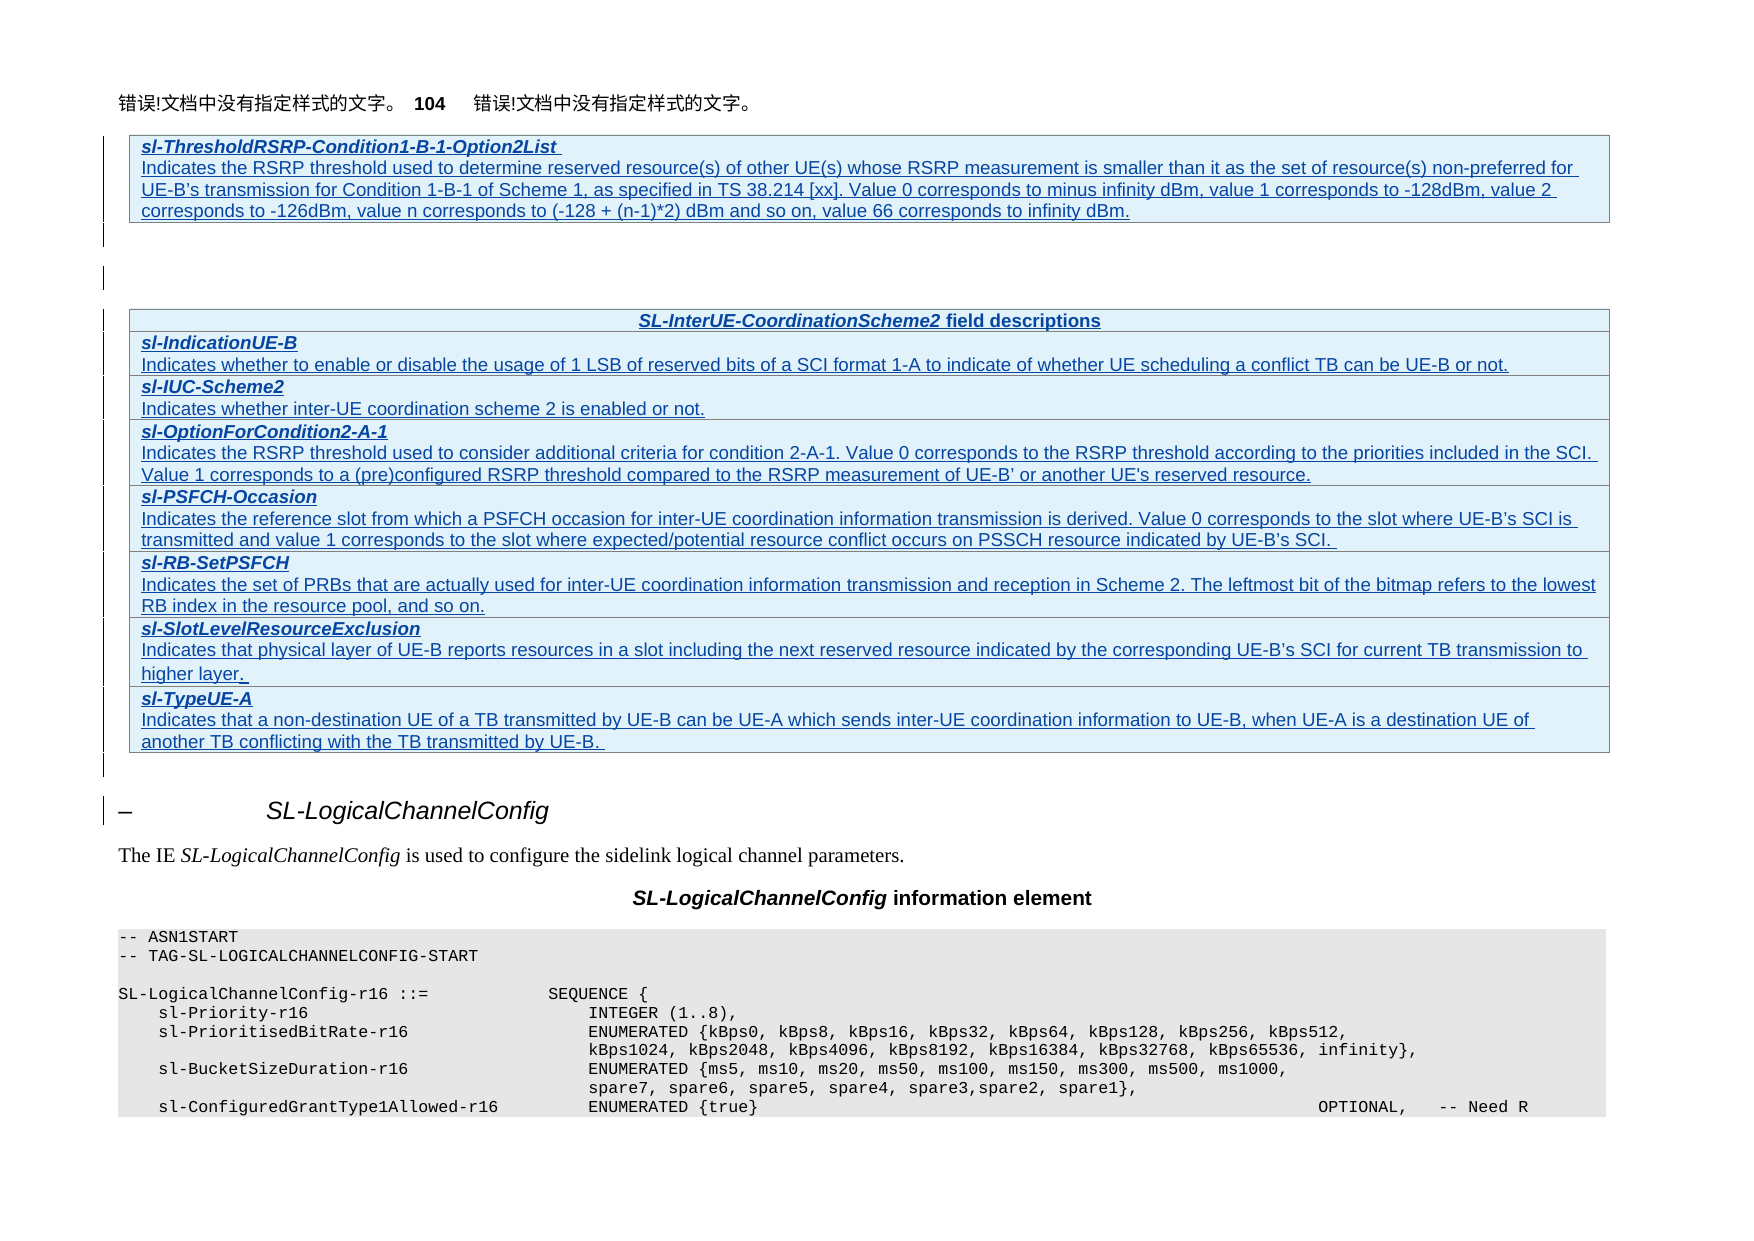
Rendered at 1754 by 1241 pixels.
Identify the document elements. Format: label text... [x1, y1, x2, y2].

text sl-ConfiguredGrantType1Allowed-r16 ENUMERATED {true} OPTIONAL, -- Need R [118, 1098, 1606, 1117]
text kBps1024, kBps2048, kBps4096, kBps8192, kBps16384, kBps32768, kBps65536, infinity}, [118, 1042, 1606, 1061]
subtitle – SL-LogicalChannelConfig [118, 796, 1606, 824]
text SL-LogicalChannelConfig-r16 ::= SEQUENCE { [118, 985, 1606, 1004]
text -- ASN1START [118, 929, 1606, 948]
text sl-BucketSizeDuration-r16 ENUMERATED {ms5, ms10, ms20, ms50, ms100, ms150, ms300, ms500, ms1000, [118, 1061, 1606, 1080]
text sl-PrioritisedBitRate-r16 ENUMERATED {kBps0, kBps8, kBps16, kBps32, kBps64, kBps128, kBps256, kBps512, [118, 1023, 1606, 1042]
text -- TAG-SL-LOGICALCHANNELCONFIG-START [118, 948, 1606, 967]
text The IE SL-LogicalChannelConfig is used to configure the sidelink logical channel parameters. [118, 843, 1606, 867]
text sl-Priority-r16 INTEGER (1..8), [118, 1004, 1606, 1023]
text SL-LogicalChannelConfig information element [118, 886, 1606, 910]
text spare7, spare6, spare5, spare4, spare3,spare2, spare1}, [118, 1080, 1606, 1098]
